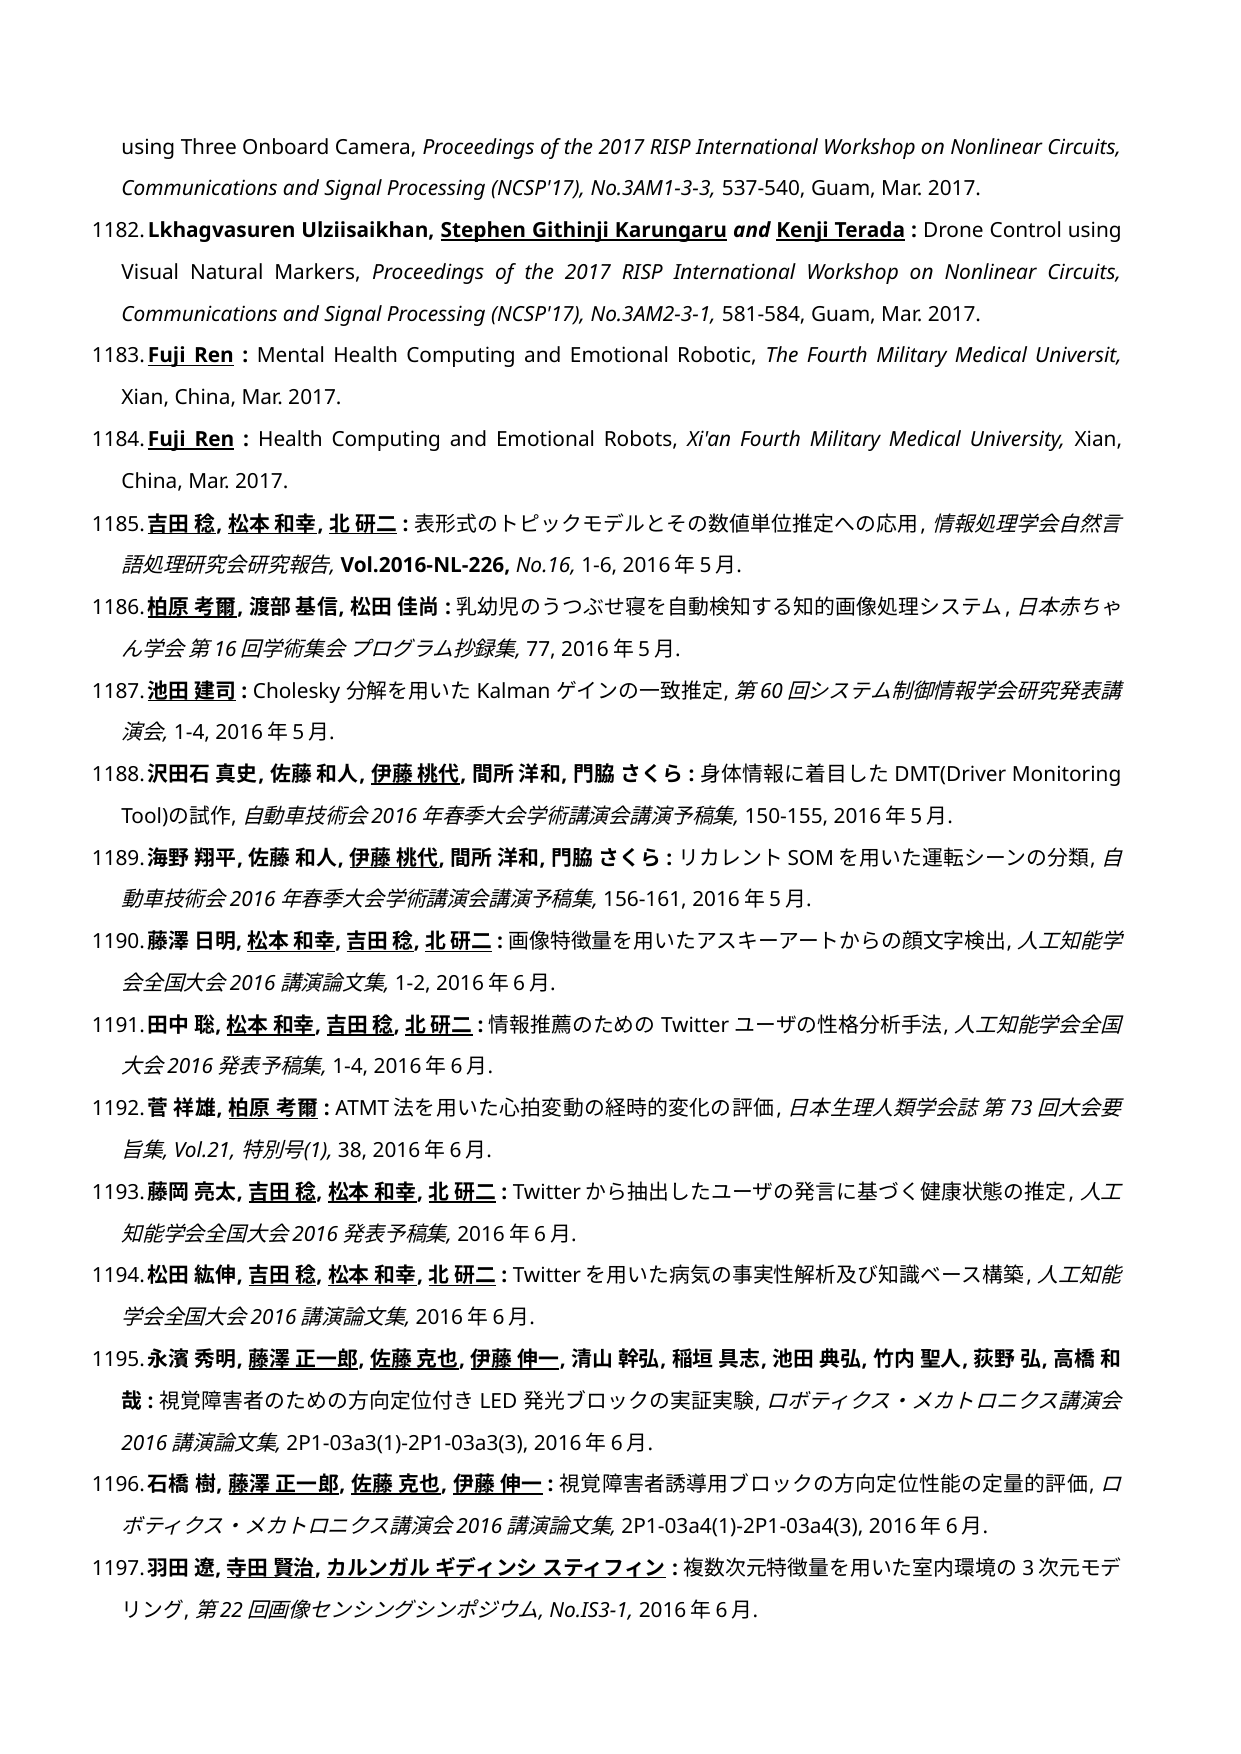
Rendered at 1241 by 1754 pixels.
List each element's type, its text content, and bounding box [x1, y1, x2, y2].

list 田中 聡, 松本 和幸, 吉田 稔, 北 研二 : 情報推薦のための Twitter ユーザの性格分析手法, 人工知能学会全国大会2016発表予稿集, 1-4, 2016年6月. [92, 1002, 1122, 1086]
list 柏原 考爾, 渡部 基信, 松田 佳尚 : 乳幼児のうつぶせ寝を自動検知する知的画像処理システム, 日本赤ちゃん学会 第16回学術集会 プログラム抄録集, 77, 2016年5月. [92, 584, 1122, 668]
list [92, 125, 1122, 209]
list Lkhagvasuren Ulziisaikhan, Stephen Githinji Karungaru and Kenji Terada : Drone Control using Visual Natural Markers, Proceedings of the 2017 RISP International Workshop on Nonlinear Circuits, Communications and Signal Processing (NCSP'17), No.3AM2-3-1, 581-584, Guam, Mar. 2017. [92, 209, 1122, 334]
list 吉田 稔, 松本 和幸, 北 研二 : 表形式のトピックモデルとその数値単位推定への応用, 情報処理学会自然言語処理研究会研究報告, Vol.2016-NL-226, No.16, 1-6, 2016年5月. [92, 501, 1122, 584]
list 羽田 遼, 寺田 賢治, カルンガル ギディンシ スティフィン : 複数次元特徴量を用いた室内環境の3次元モデリング, 第22回画像センシングシンポジウム, No.IS3-1, 2016年6月. [92, 1545, 1122, 1629]
list Fuji Ren : Health Computing and Emotional Robots, Xi'an Fourth Military Medical University, Xian, China, Mar. 2017. [92, 417, 1122, 501]
list 藤岡 亮太, 吉田 稔, 松本 和幸, 北 研二 : Twitterから抽出したユーザの発言に基づく健康状態の推定, 人工知能学会全国大会2016発表予稿集, 2016年6月. [92, 1169, 1122, 1253]
list 海野 翔平, 佐藤 和人, 伊藤 桃代, 間所 洋和, 門脇 さくら : リカレントSOMを用いた運転シーンの分類, 自動車技術会2016年春季大会学術講演会講演予稿集, 156-161, 2016年5月. [92, 835, 1122, 919]
list Fuji Ren : Mental Health Computing and Emotional Robotic, The Fourth Military Medical Universit, Xian, China, Mar. 2017. [92, 334, 1122, 417]
list 池田 建司 : Cholesky 分解を用いた Kalman ゲインの一致推定, 第60回システム制御情報学会研究発表講演会, 1-4, 2016年5月. [92, 668, 1122, 752]
list 松田 紘伸, 吉田 稔, 松本 和幸, 北 研二 : Twitterを用いた病気の事実性解析及び知識ベース構築, 人工知能学会全国大会2016講演論文集, 2016年6月. [92, 1253, 1122, 1336]
list 永濱 秀明, 藤澤 正一郎, 佐藤 克也, 伊藤 伸一, 清山 幹弘, 稲垣 具志, 池田 典弘, 竹内 聖人, 荻野 弘, 高橋 和哉 : 視覚障害者のための方向定位付きLED 発光ブロックの実証実験, ロボティクス・メカトロニクス講演会2016講演論文集, 2P1-03a3(1)-2P1-03a3(3), 2016年6月. [92, 1336, 1122, 1462]
list 菅 祥雄, 柏原 考爾 : ATMT法を用いた心拍変動の経時的変化の評価, 日本生理人類学会誌 第73回大会要旨集, Vol.21, 特別号(1), 38, 2016年6月. [92, 1086, 1122, 1169]
list 藤澤 日明, 松本 和幸, 吉田 稔, 北 研二 : 画像特徴量を用いたアスキーアートからの顔文字検出, 人工知能学会全国大会2016講演論文集, 1-2, 2016年6月. [92, 919, 1122, 1002]
list 沢田石 真史, 佐藤 和人, 伊藤 桃代, 間所 洋和, 門脇 さくら : 身体情報に着目したDMT(Driver Monitoring Tool)の試作, 自動車技術会2016年春季大会学術講演会講演予稿集, 150-155, 2016年5月. [92, 752, 1122, 835]
list 石橋 樹, 藤澤 正一郎, 佐藤 克也, 伊藤 伸一 : 視覚障害者誘導用ブロックの方向定位性能の定量的評価, ロボティクス・メカトロニクス講演会2016講演論文集, 2P1-03a4(1)-2P1-03a4(3), 2016年6月. [92, 1462, 1122, 1545]
